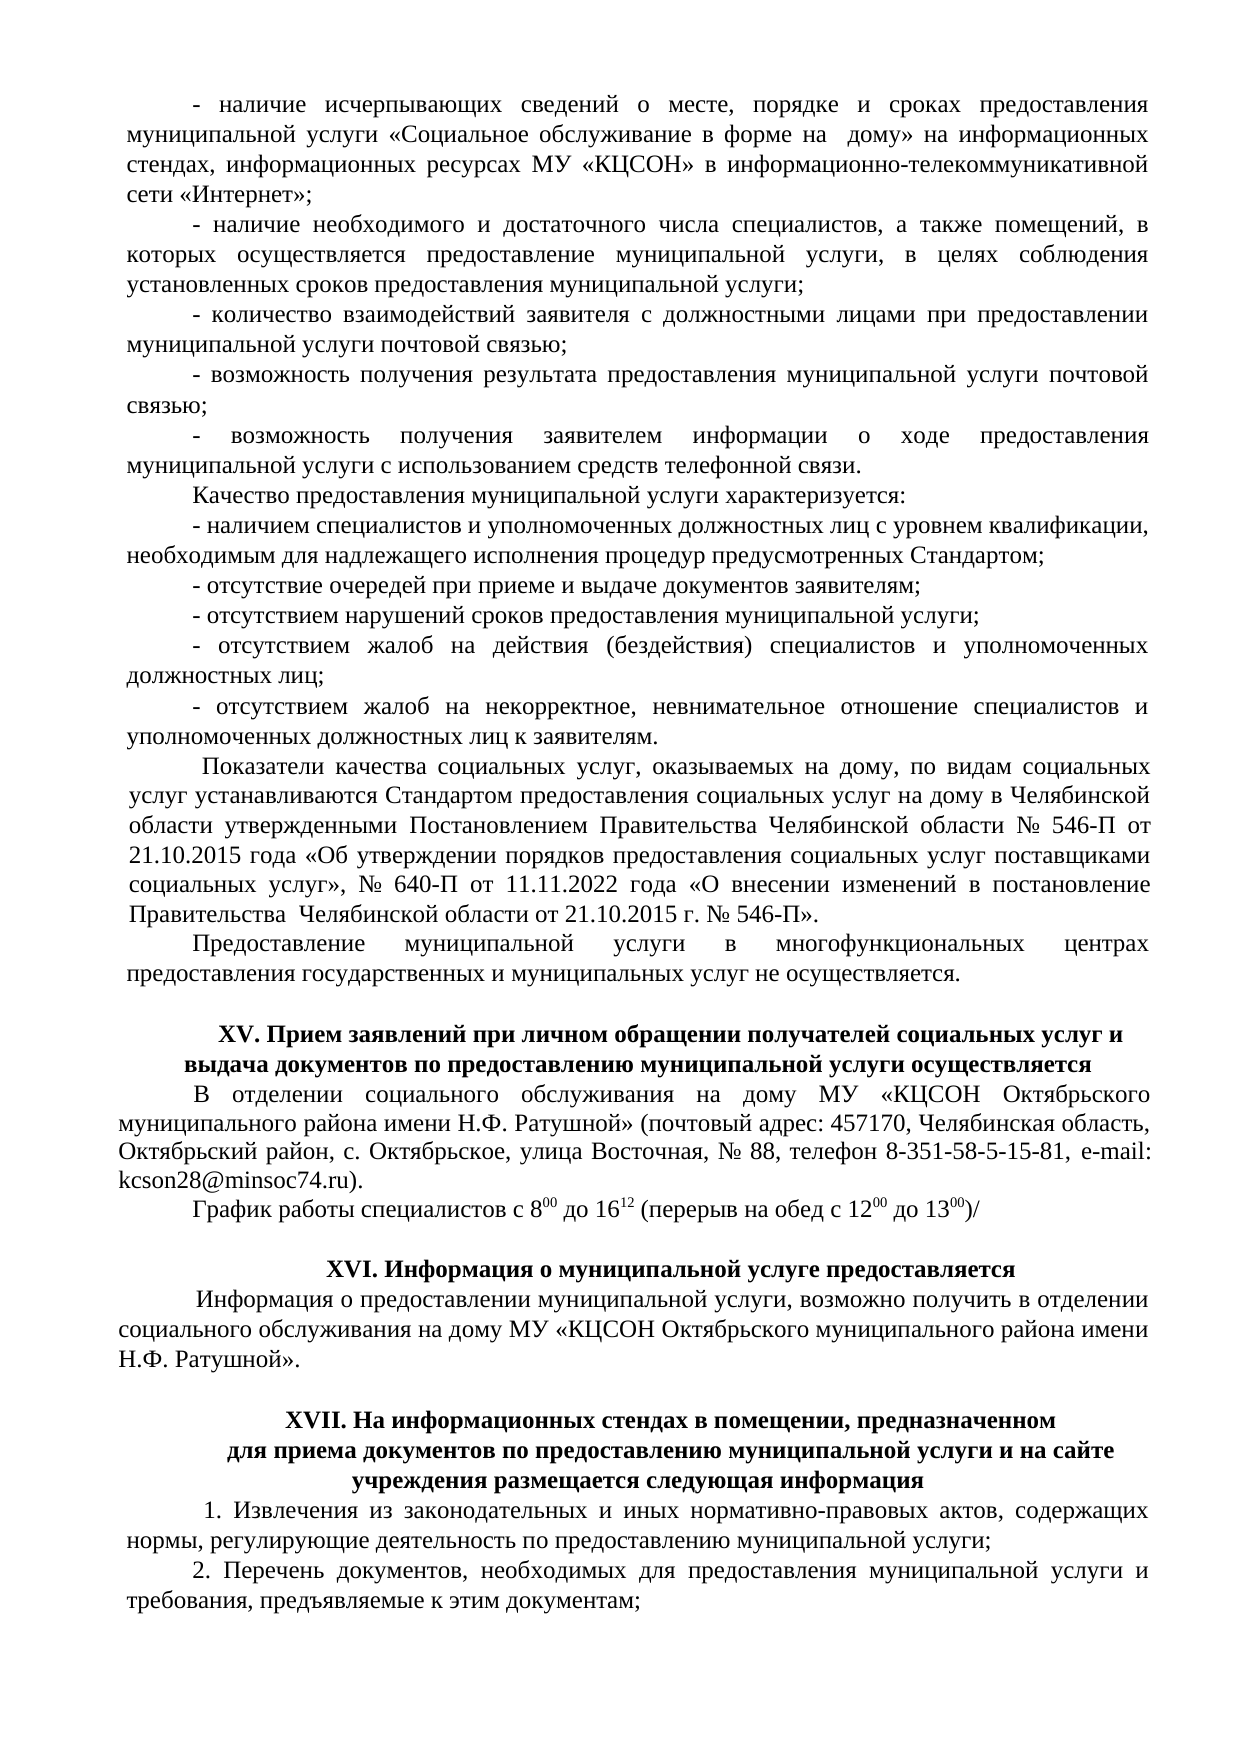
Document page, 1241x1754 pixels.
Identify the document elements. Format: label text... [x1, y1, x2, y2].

text Информация о предоставлении муниципальной услуги, возможно получить в отделении социального обслуживания на дому МУ «КЦСОН Октябрьского муниципального района имени Н.Ф. Ратушной». [118, 1284, 1149, 1373]
text - возможность получения заявителем информации о ходе предоставления муниципальной услуги с использованием средств телефонной связи. [126, 420, 1149, 479]
text - количество взаимодействий заявителя с должностными лицами при предоставлении муниципальной услуги почтовой связью; [126, 299, 1149, 358]
text - наличием специалистов и уполномоченных должностных лиц с уровнем квалификации, необходимым для надлежащего исполнения процедур предусмотренных Стандартом; [126, 510, 1149, 569]
text Предоставление муниципальной услуги в многофункциональных центрах предоставления государственных и муниципальных услуг не осуществляется. [126, 928, 1149, 987]
text - отсутствие очередей при приеме и выдаче документов заявителям; [126, 570, 1149, 599]
text График работы специалистов с 800 до 1612 (перерыв на обед с 1200 до 1300)/ [126, 1194, 1149, 1223]
text - наличие исчерпывающих сведений о месте, порядке и сроках предоставления муниципальной услуги «Социальное обслуживание в форме на дому» на информационных стендах, информационных ресурсах МУ «КЦСОН» в информационно-телекоммуникативной сети «Интернет»; [126, 89, 1149, 208]
text Показатели качества социальных услуг, оказываемых на дому, по видам социальных услуг устанавливаются Стандартом предоставления социальных услуг на дому в Челябинской области утвержденными Постановлением Правительства Челябинской области № 546-П от 21.10.2015 года «Об утверждении порядков предоставления социальных услуг поставщиками социальных услуг», № 640-П от 11.11.2022 года «О внесении изменений в постановление Правительства Челябинской области от 21.10.2015 г. № 546-П». [128, 751, 1152, 928]
text Качество предоставления муниципальной услуги характеризуется: [126, 480, 1149, 509]
text - отсутствием жалоб на действия (бездействия) специалистов и уполномоченных должностных лиц; [126, 631, 1149, 689]
text XV. Прием заявлений при личном обращении получателей социальных услуг и выдача документов по предоставлению муниципальной услуги осуществляется [126, 1019, 1149, 1078]
text 1. Извлечения из законодательных и иных нормативно-правовых актов, содержащих нормы, регулирующие деятельность по предоставлению муниципальной услуги; [126, 1495, 1149, 1554]
text 2. Перечень документов, необходимых для предоставления муниципальной услуги и требования, предъявляемые к этим документам; [126, 1555, 1149, 1614]
text - отсутствием нарушений сроков предоставления муниципальной услуги; [126, 600, 1149, 629]
text для приема документов по предоставлению муниципальной услуги и на сайте учреждения размещается следующая информация [126, 1435, 1149, 1494]
text - возможность получения результата предоставления муниципальной услуги почтовой связью; [126, 359, 1149, 418]
text XVI. Информация о муниципальной услуге предоставляется [126, 1254, 1149, 1283]
text - наличие необходимого и достаточного числа специалистов, а также помещений, в которых осуществляется предоставление муниципальной услуги, в целях соблюдения установленных сроков предоставления муниципальной услуги; [126, 209, 1149, 298]
text - отсутствием жалоб на некорректное, невнимательное отношение специалистов и уполномоченных должностных лиц к заявителям. [126, 691, 1149, 749]
text В отделении социального обслуживания на дому МУ «КЦСОН Октябрьского муниципального района имени Н.Ф. Ратушной» (почтовый адрес: 457170, Челябинская область, Октябрьский район, с. Октябрьское, улица Восточная, № 88, телефон 8-351-58-5-15-81, e-mail: kcson28@minsoc74.ru). [118, 1079, 1152, 1194]
text XVII. На информационных стендах в помещении, предназначенном [126, 1405, 1149, 1433]
